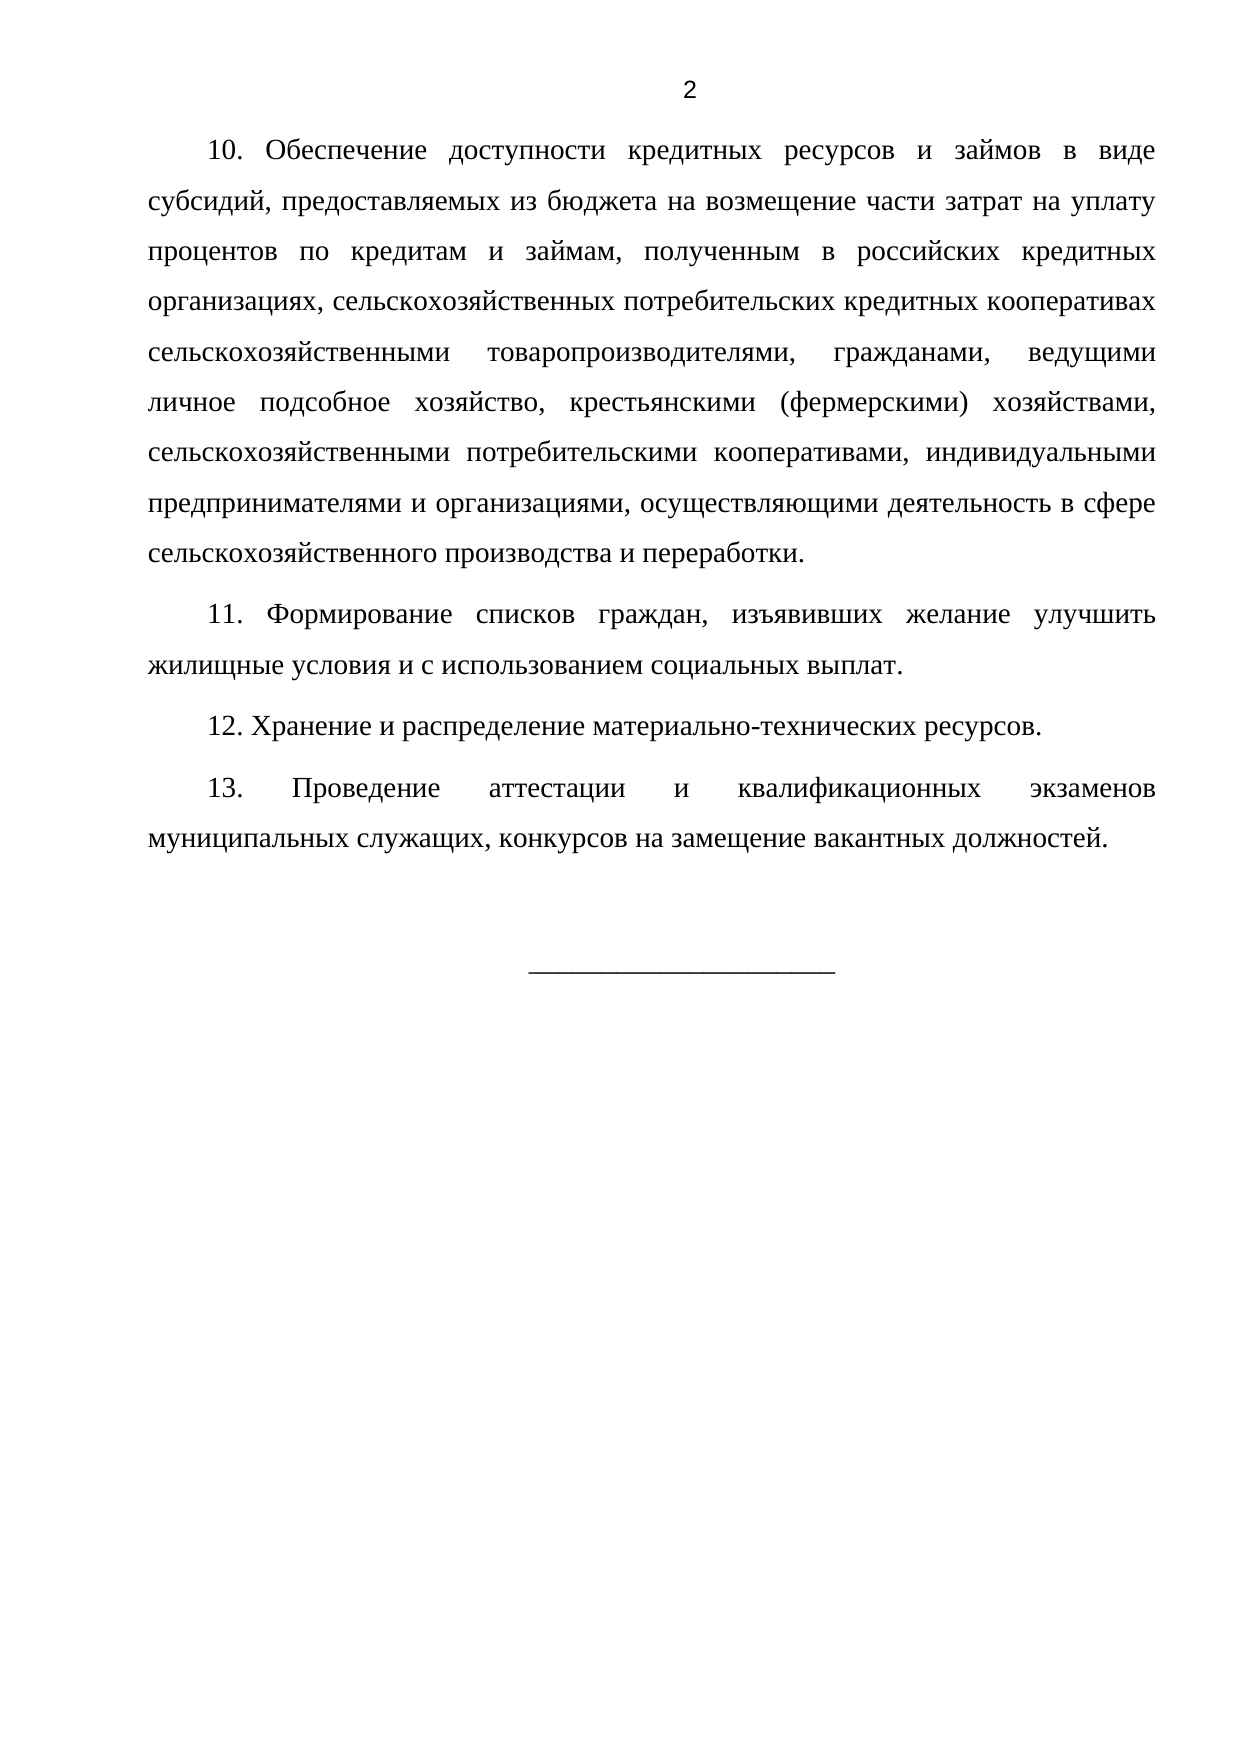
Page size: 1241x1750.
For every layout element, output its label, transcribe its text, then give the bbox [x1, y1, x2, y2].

text 10. Обеспечение доступности кредитных ресурсов и займов в виде субсидий, предоставляемых из бюджета на возмещение части затрат на уплату процентов по кредитам и займам, полученным в российских кредитных организациях, сельскохозяйственных потребительских кредитных кооперативах сельскохозяйственными товаропроизводителями, гражданами, ведущими личное подсобное хозяйство, крестьянскими (фермерскими) хозяйствами, сельскохозяйственными потребительскими кооперативами, индивидуальными предпринимателями и организациями, осуществляющими деятельность в сфере сельскохозяйственного производства и переработки. [148, 132, 1157, 568]
text _____________________ [148, 943, 1157, 977]
text 11. Формирование списков граждан, изъявивших желание улучшить жилищные условия и с использованием социальных выплат. [148, 597, 1157, 680]
text 12. Хранение и распределение материально-технических ресурсов. [148, 708, 1157, 742]
text 13. Проведение аттестации и квалификационных экзаменов муниципальных служащих, конкурсов на замещение вакантных должностей. [148, 770, 1157, 854]
